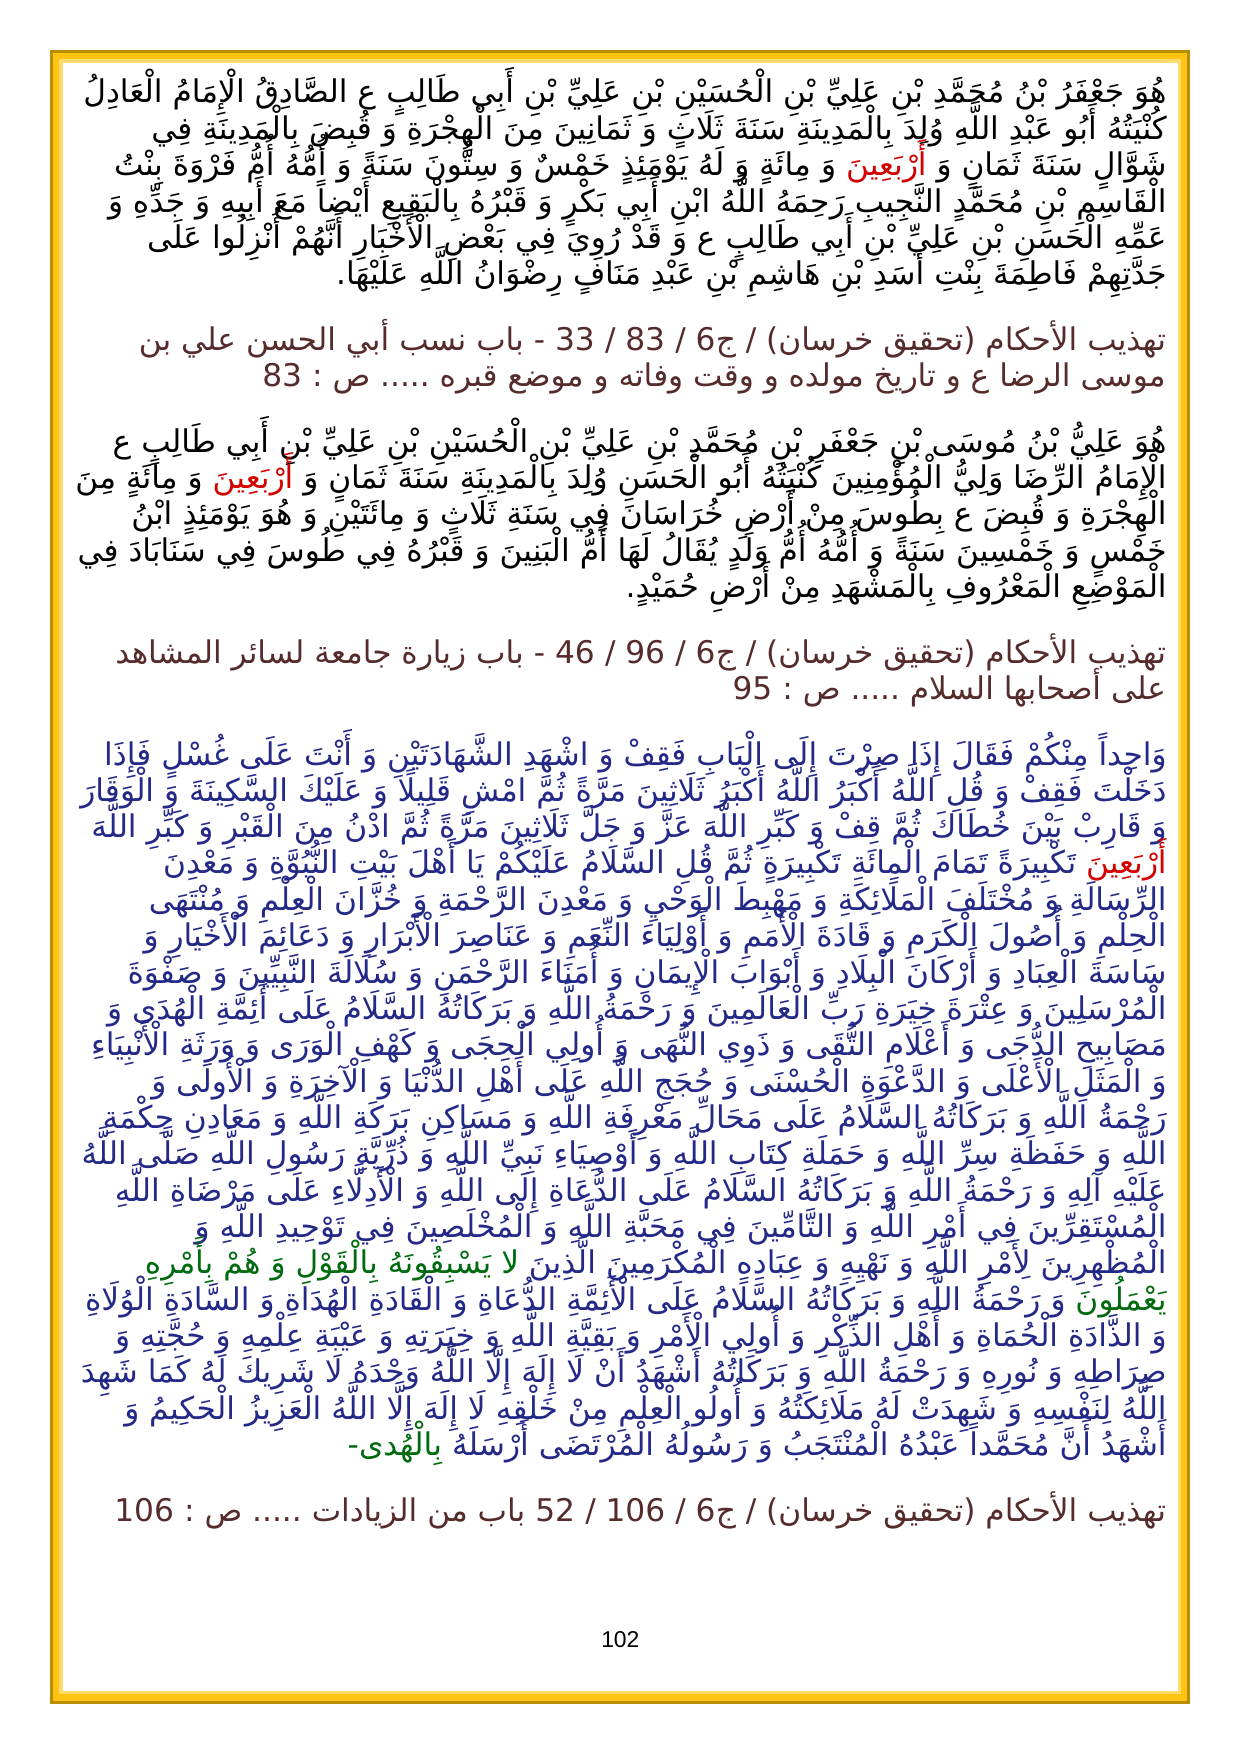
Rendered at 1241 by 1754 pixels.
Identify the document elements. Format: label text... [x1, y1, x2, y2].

text وَاحِداً مِنْكُمْ فَقَالَ إِذَا صِرْتَ إِلَى الْبَابِ فَقِفْ وَ اشْهَدِ الشَّهَادَتَيْنِ وَ أَنْتَ عَلَى غُسْلٍ فَإِذَا دَخَلْتَ فَقِفْ وَ قُلِ اللَّهُ أَكْبَرُ اللَّهُ أَكْبَرُ ثَلَاثِينَ مَرَّةً ثُمَّ امْشِ قَلِيلًا وَ عَلَيْكَ السَّكِينَةَ وَ الْوَقَارَ وَ قَارِبْ بَيْنَ خُطَاكَ ثُمَّ قِفْ وَ كَبِّرِ اللَّهَ عَزَّ وَ جَلَّ ثَلَاثِينَ مَرَّةً ثُمَّ ادْنُ مِنَ الْقَبْرِ وَ كَبِّرِ اللَّهَ أَرْبَعِينَ‏ تَكْبِيرَةً تَمَامَ الْمِائَةِ تَكْبِيرَةٍ ثُمَّ قُلِ السَّلَامُ عَلَيْكُمْ يَا أَهْلَ بَيْتِ النُّبُوَّةِ وَ مَعْدِنَ الرِّسَالَةِ وَ مُخْتَلَفَ الْمَلَائِكَةِ وَ مَهْبِطَ الْوَحْيِ وَ مَعْدِنَ الرَّحْمَةِ وَ خُزَّانَ الْعِلْمِ وَ مُنْتَهَى الْحِلْمِ وَ أُصُولَ الْكَرَمِ وَ قَادَةَ الْأُمَمِ وَ أَوْلِيَاءَ النِّعَمِ وَ عَنَاصِرَ الْأَبْرَارِ وَ دَعَائِمَ الْأَخْيَارِ وَ سَاسَةَ الْعِبَادِ وَ أَرْكَانَ الْبِلَادِ وَ أَبْوَابَ الْإِيمَانِ وَ أُمَنَاءَ الرَّحْمَنِ وَ سُلَالَةَ النَّبِيِّينَ وَ صَفْوَةَ الْمُرْسَلِينَ وَ عِتْرَةَ خِيَرَةِ رَبِّ الْعَالَمِينَ وَ رَحْمَةُ اللَّهِ وَ بَرَكَاتُهُ السَّلَامُ عَلَى أَئِمَّةِ الْهُدَى وَ مَصَابِيحِ الدُّجَى وَ أَعْلَامِ التُّقَى وَ ذَوِي النُّهَى وَ أُولِي الْحِجَى وَ كَهْفِ الْوَرَى وَ وَرَثَةِ الْأَنْبِيَاءِ وَ الْمَثَلِ الْأَعْلَى وَ الدَّعْوَةِ الْحُسْنَى وَ حُجَجِ اللَّهِ عَلَى أَهْلِ الدُّنْيَا وَ الْآخِرَةِ وَ الْأُولَى وَ رَحْمَةُ اللَّهِ وَ بَرَكَاتُهُ السَّلَامُ عَلَى مَحَالِّ مَعْرِفَةِ اللَّهِ وَ مَسَاكِنِ بَرَكَةِ اللَّهِ وَ مَعَادِنِ حِكْمَةِ اللَّهِ وَ حَفَظَةِ سِرِّ اللَّهِ وَ حَمَلَةِ كِتَابِ اللَّهِ وَ أَوْصِيَاءِ نَبِيِّ اللَّهِ وَ ذُرِّيَّةِ رَسُولِ اللَّهِ صَلَّى اللَّهُ عَلَيْهِ آلِهِ وَ رَحْمَةُ اللَّهِ وَ بَرَكَاتُهُ السَّلَامُ عَلَى الدُّعَاةِ إِلَى اللَّهِ وَ الْأَدِلَّاءِ عَلَى مَرْضَاةِ اللَّهِ الْمُسْتَقِرِّينَ فِي أَمْرِ اللَّهِ وَ التَّامِّينَ فِي مَحَبَّةِ اللَّهِ وَ الْمُخْلَصِينَ فِي تَوْحِيدِ اللَّهِ وَ الْمُظْهِرِينَ لِأَمْرِ اللَّهِ وَ نَهْيِهِ وَ عِبَادِهِ الْمُكْرَمِينَ الَّذِينَ‏ لا يَسْبِقُونَهُ بِالْقَوْلِ وَ هُمْ بِأَمْرِهِ يَعْمَلُونَ‏ وَ رَحْمَةُ اللَّهِ وَ بَرَكَاتُهُ السَّلَامُ عَلَى الْأَئِمَّةِ الدُّعَاةِ وَ الْقَادَةِ الْهُدَاةِ وَ السَّادَةِ الْوُلَاةِ وَ الذَّادَةِ الْحُمَاةِ وَ أَهْلِ الذِّكْرِ وَ أُولِي الْأَمْرِ وَ بَقِيَّةِ اللَّهِ وَ خِيَرَتِهِ وَ عَيْبَةِ عِلْمِهِ وَ حُجَّتِهِ وَ صِرَاطِهِ وَ نُورِهِ وَ رَحْمَةُ اللَّهِ وَ بَرَكَاتُهُ أَشْهَدُ أَنْ لَا إِلَهَ إِلَّا اللَّهُ وَحْدَهُ لَا شَرِيكَ لَهُ كَمَا شَهِدَ اللَّهُ لِنَفْسِهِ وَ شَهِدَتْ لَهُ مَلَائِكَتُهُ وَ أُولُو الْعِلْمِ مِنْ خَلْقِهِ لَا إِلَهَ إِلَّا اللَّهُ الْعَزِيزُ الْحَكِيمُ وَ أَشْهَدُ أَنَّ مُحَمَّداً عَبْدُهُ الْمُنْتَجَبُ وَ رَسُولُهُ الْمُرْتَضَى أَرْسَلَهُ‏ بِالْهُدى‏- [74, 736, 1167, 1463]
text تهذيب الأحكام (تحقيق خرسان) / ج‏6 / 83 / 33 - باب نسب أبي الحسن علي بن موسى الرضا ع و تاريخ مولده و وقت وفاته و موضع قبره ..... ص : 83 [74, 321, 1167, 394]
text تهذيب الأحكام (تحقيق خرسان) / ج‏6 / 96 / 46 - باب زيارة جامعة لسائر المشاهد على أصحابها السلام ..... ص : 95 [74, 634, 1167, 707]
text تهذيب الأحكام (تحقيق خرسان) / ج‏6 / 106 / 52 باب من الزيادات ..... ص : 106 [74, 1492, 1167, 1528]
text هُوَ جَعْفَرُ بْنُ مُحَمَّدِ بْنِ عَلِيِّ بْنِ الْحُسَيْنِ بْنِ عَلِيِّ بْنِ أَبِي طَالِبٍ ع الصَّادِقُ الْإِمَامُ الْعَادِلُ كُنْيَتُهُ أَبُو عَبْدِ اللَّهِ وُلِدَ بِالْمَدِينَةِ سَنَةَ ثَلَاثٍ وَ ثَمَانِينَ مِنَ الْهِجْرَةِ وَ قُبِضَ بِالْمَدِينَةِ فِي شَوَّالٍ سَنَةَ ثَمَانٍ وَ أَرْبَعِينَ‏ وَ مِائَةٍ وَ لَهُ يَوْمَئِذٍ خَمْسٌ وَ سِتُّونَ سَنَةً وَ أُمُّهُ أُمُّ فَرْوَةَ بِنْتُ الْقَاسِمِ بْنِ مُحَمَّدٍ النَّجِيبِ رَحِمَهُ اللَّهُ ابْنِ أَبِي بَكْرٍ وَ قَبْرُهُ بِالْبَقِيعِ أَيْضاً مَعَ أَبِيهِ وَ جَدِّهِ وَ عَمِّهِ الْحَسَنِ بْنِ عَلِيِّ بْنِ أَبِي طَالِبٍ ع وَ قَدْ رُوِيَ فِي بَعْضِ الْأَخْبَارِ أَنَّهُمْ أُنْزِلُوا عَلَى جَدَّتِهِمْ فَاطِمَةَ بِنْتِ أَسَدِ بْنِ هَاشِمِ بْنِ عَبْدِ مَنَافٍ رِضْوَانُ اللَّهِ عَلَيْهَا. [74, 74, 1167, 292]
text هُوَ عَلِيُّ بْنُ مُوسَى بْنِ جَعْفَرِ بْنِ مُحَمَّدِ بْنِ عَلِيِّ بْنِ الْحُسَيْنِ بْنِ عَلِيِّ بْنِ أَبِي طَالِبٍ ع الْإِمَامُ الرِّضَا وَلِيُّ الْمُؤْمِنِينَ كُنْيَتُهُ أَبُو الْحَسَنِ وُلِدَ بِالْمَدِينَةِ سَنَةَ ثَمَانٍ وَ أَرْبَعِينَ‏ وَ مِائَةٍ مِنَ الْهِجْرَةِ وَ قُبِضَ ع بِطُوسَ مِنْ أَرْضِ خُرَاسَانَ فِي سَنَةِ ثَلَاثٍ وَ مِائَتَيْنِ وَ هُوَ يَوْمَئِذٍ ابْنُ خَمْسٍ وَ خَمْسِينَ سَنَةً وَ أُمُّهُ أُمُّ وَلَدٍ يُقَالُ لَهَا أُمُّ الْبَنِينَ وَ قَبْرُهُ فِي طُوسَ فِي سَنَابَادَ فِي الْمَوْضِعِ الْمَعْرُوفِ بِالْمَشْهَدِ مِنْ أَرْضِ حُمَيْدٍ. [74, 423, 1167, 605]
